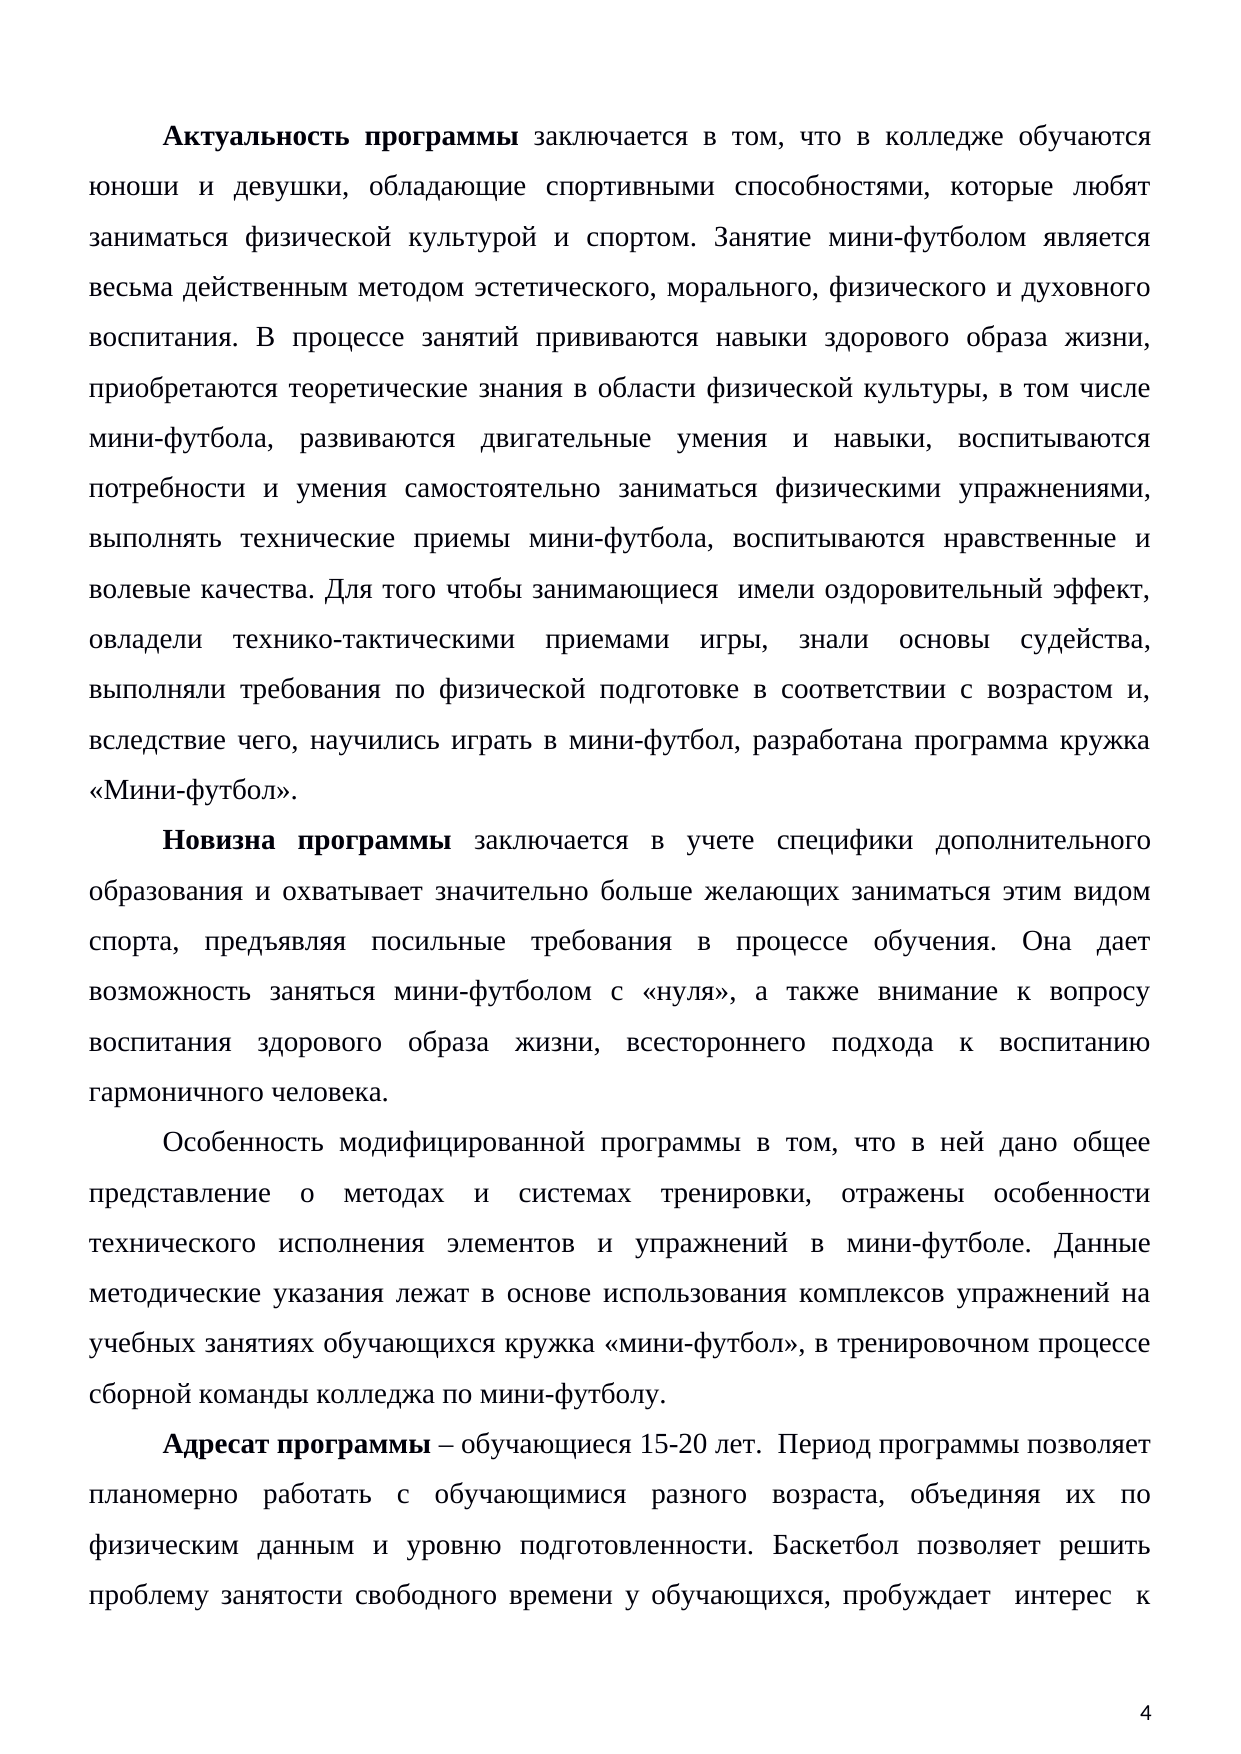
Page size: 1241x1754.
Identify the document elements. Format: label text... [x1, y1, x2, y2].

text Новизна программы заключается в учете специфики дополнительного образования и охватывает значительно больше желающих заниматься этим видом спорта, предъявляя посильные требования в процессе обучения. Она дает возможность заняться мини-футболом с «нуля», а также внимание к вопросу воспитания здорового образа жизни, всестороннего подхода к воспитанию гармоничного человека. [89, 822, 1152, 1108]
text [89, 1426, 1152, 1611]
text Особенность модифицированной программы в том, что в ней дано общее представление о методах и системах тренировки, отражены особенности технического исполнения элементов и упражнений в мини-футболе. Данные методические указания лежат в основе использования комплексов упражнений на учебных занятиях обучающихся кружка «мини-футбол», в тренировочном процессе сборной команды колледжа по мини-футболу. [89, 1124, 1152, 1409]
text Актуальность программы заключается в том, что в колледже обучаются юноши и девушки, обладающие спортивными способностями, которые любят заниматься физической культурой и спортом. Занятие мини-футболом является весьма действенным методом эстетического, морального, физического и духовного воспитания. В процессе занятий прививаются навыки здорового образа жизни, приобретаются теоретические знания в области физической культуры, в том числе мини-футбола, развиваются двигательные умения и навыки, воспитываются потребности и умения самостоятельно заниматься физическими упражнениями, выполнять технические приемы мини-футбола, воспитываются нравственные и волевые качества. Для того чтобы занимающиеся имели оздоровительный эффект, овладели технико-тактическими приемами игры, знали основы судейства, выполняли требования по физической подготовке в соответствии с возрастом и, вследствие чего, научились играть в мини-футбол, разработана программа кружка «Мини-футбол». [89, 118, 1152, 806]
